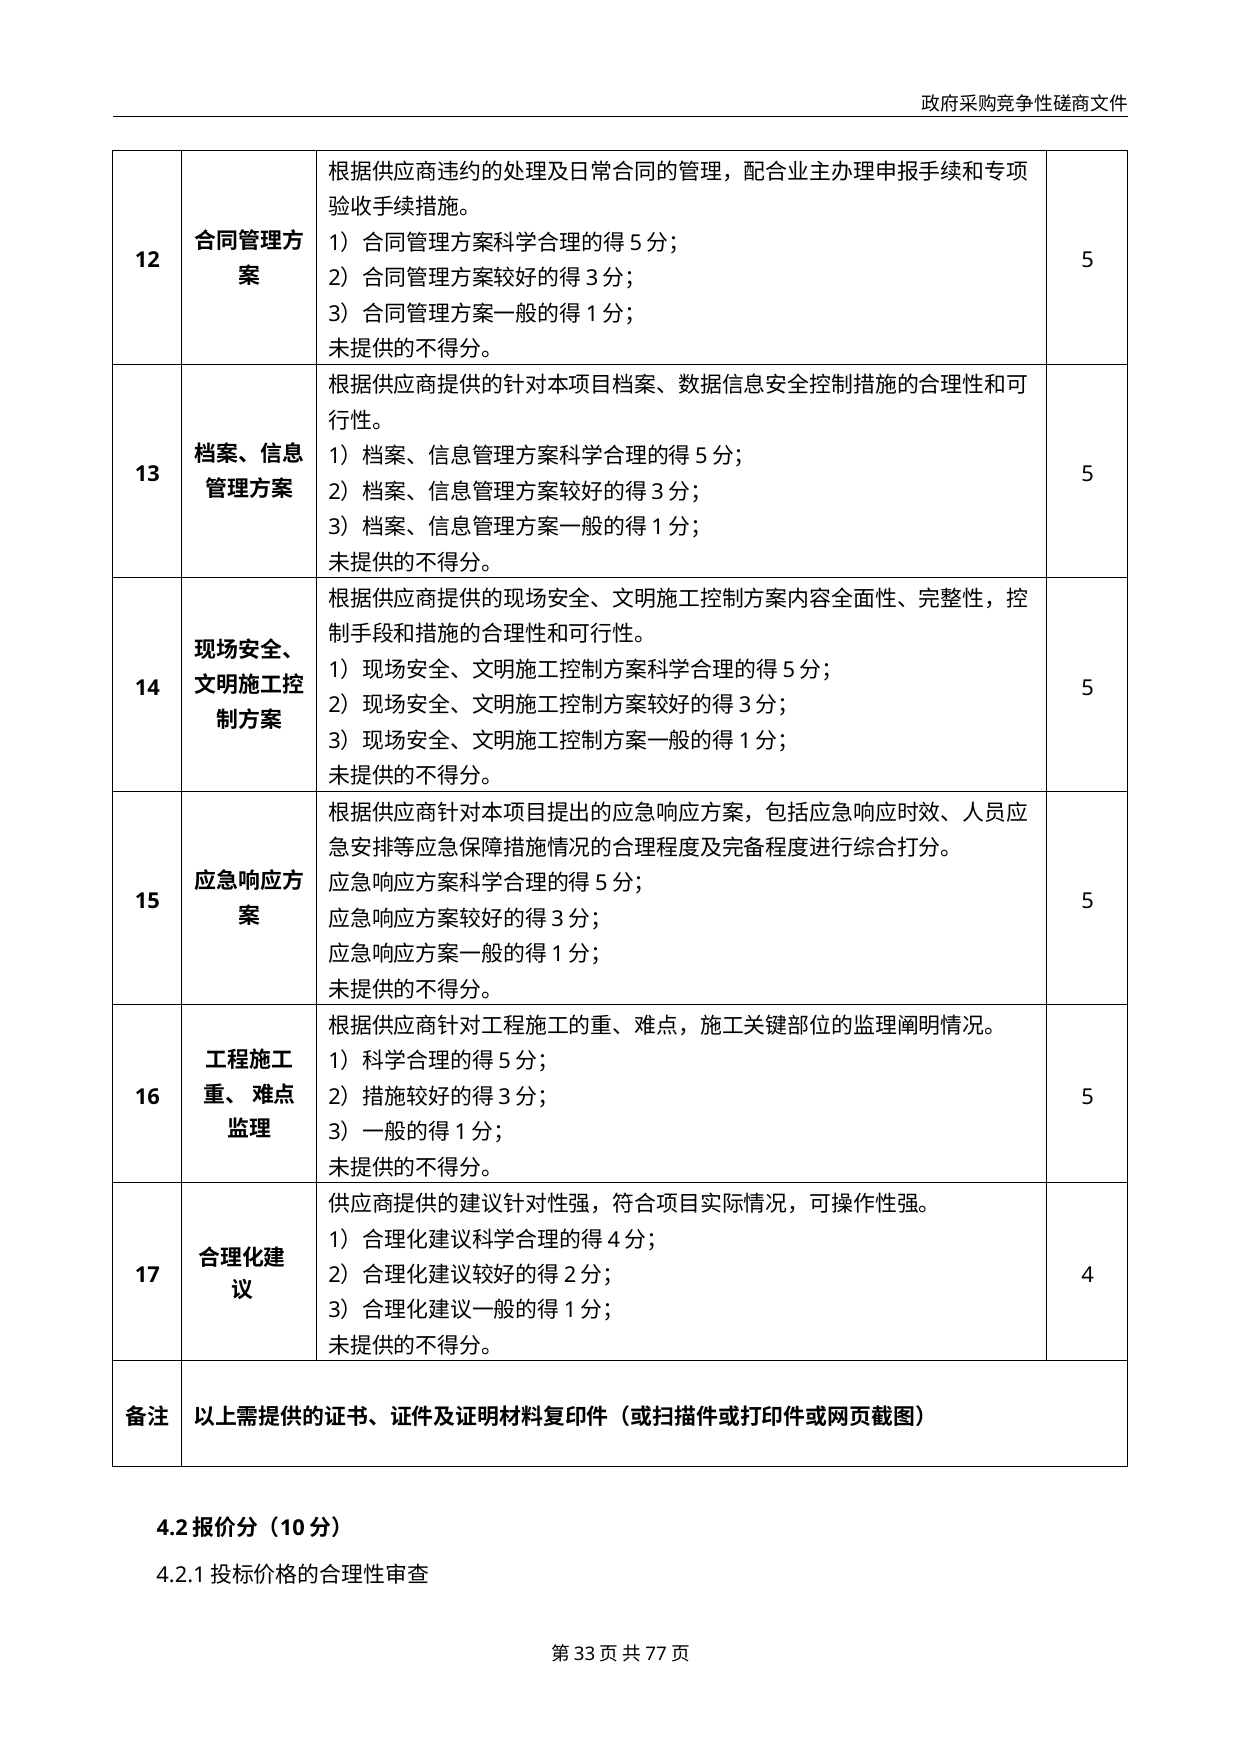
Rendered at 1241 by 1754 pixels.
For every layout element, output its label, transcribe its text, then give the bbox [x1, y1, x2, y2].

table_cell 5 [1047, 365, 1127, 577]
table_cell 12 [113, 151, 181, 363]
table_cell 5 [1047, 151, 1127, 363]
table_cell 档案、信息管理方案 [182, 365, 316, 577]
table_cell 供应商提供的建议针对性强，符合项目实际情况，可操作性强。 1）合理化建议科学合理的得4分； 2）合理化建议较好的得2分； 3）合理化建议一般的得1分； 未提供的不得分。 [317, 1183, 1046, 1360]
table_cell 合理化建议 [182, 1183, 316, 1360]
table_cell 备注 [113, 1361, 181, 1466]
table_cell 现场安全、文明施工控制方案 [182, 578, 316, 791]
table_cell 15 [113, 792, 181, 1004]
table_cell 根据供应商违约的处理及日常合同的管理，配合业主办理申报手续和专项验收手续措施。 1）合同管理方案科学合理的得5分； 2）合同管理方案较好的得3分； 3）合同管理方案一般的得1分； 未提供的不得分。 [317, 151, 1046, 363]
text 4.2报价分（10分） [112, 1510, 1128, 1542]
table_cell 5 [1047, 1005, 1127, 1182]
table_cell 根据供应商提供的现场安全、文明施工控制方案内容全面性、完整性，控制手段和措施的合理性和可行性。 1）现场安全、文明施工控制方案科学合理的得5分； 2）现场安全、文明施工控制方案较好的得3分； 3）现场安全、文明施工控制方案一般的得1分； 未提供的不得分。 [317, 578, 1046, 791]
table_cell 根据供应商针对本项目提出的应急响应方案，包括应急响应时效、人员应急安排等应急保障措施情况的合理程度及完备程度进行综合打分。 应急响应方案科学合理的得5分； 应急响应方案较好的得3分； 应急响应方案一般的得1分； 未提供的不得分。 [317, 792, 1046, 1004]
table_cell 14 [113, 578, 181, 791]
table_cell 合同管理方案 [182, 151, 316, 363]
table_cell 工程施工重、 难点监理 [182, 1005, 316, 1182]
table_cell 以上需提供的证书、证件及证明材料复印件（或扫描件或打印件或网页截图） [182, 1361, 1127, 1466]
table_cell 根据供应商针对工程施工的重、难点，施工关键部位的监理阐明情况。 1）科学合理的得5分； 2）措施较好的得3分； 3）一般的得1分； 未提供的不得分。 [317, 1005, 1046, 1182]
table_cell 应急响应方案 [182, 792, 316, 1004]
table_cell 根据供应商提供的针对本项目档案、数据信息安全控制措施的合理性和可行性。 1）档案、信息管理方案科学合理的得5分； 2）档案、信息管理方案较好的得3分； 3）档案、信息管理方案一般的得1分； 未提供的不得分。 [317, 365, 1046, 577]
table_cell 13 [113, 365, 181, 577]
table_cell 5 [1047, 578, 1127, 791]
table_cell 16 [113, 1005, 181, 1182]
table_cell 5 [1047, 792, 1127, 1004]
text 4.2.1投标价格的合理性审查 [112, 1557, 1128, 1589]
table_cell 17 [113, 1183, 181, 1360]
table_cell 4 [1047, 1183, 1127, 1360]
